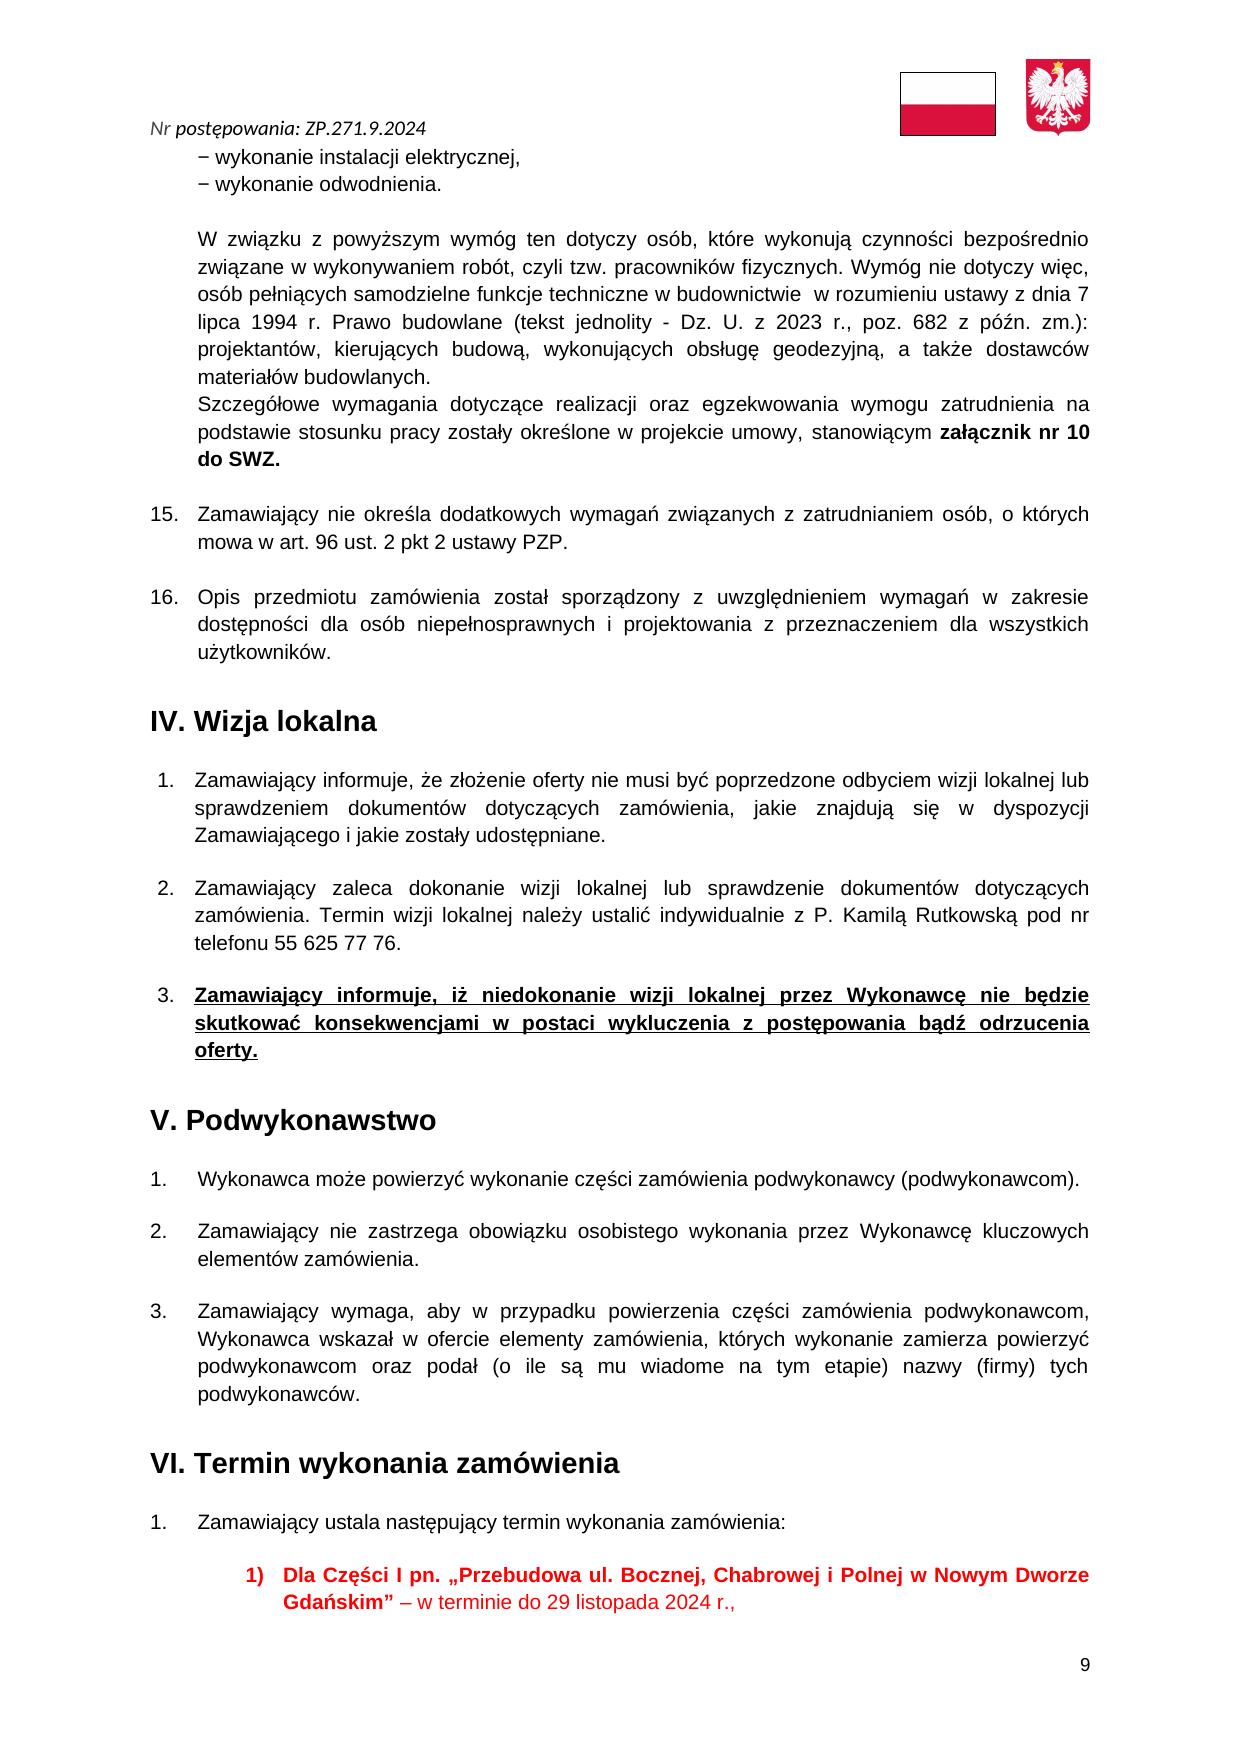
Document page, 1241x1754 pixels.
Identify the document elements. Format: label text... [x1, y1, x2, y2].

list Zamawiający ustala następujący termin wykonania zamówienia: [150, 1510, 1090, 1534]
list Zamawiający informuje, iż niedokonanie wizji lokalnej przez Wykonawcę nie będzie skutkować konsekwencjami w postaci wykluczenia z postępowania bądź odrzucenia oferty. [157, 983, 1090, 1062]
text W związku z powyższym wymóg ten dotyczy osób, które wykonują czynności bezpośrednio związane w wykonywaniem robót, czyli tzw. pracowników fizycznych. Wymóg nie dotyczy więc, osób pełniących samodzielne funkcje techniczne w budownictwie w rozumieniu ustawy z dnia 7 lipca 1994 r. Prawo budowlane (tekst jednolity - Dz. U. z 2023 r., poz. 682 z późn. zm.): projektantów, kierujących budową, wykonujących obsługę geodezyjną, a także dostawców materiałów budowlanych. [197, 227, 1090, 388]
list Opis przedmiotu zamówienia został sporządzony z uwzględnieniem wymagań w zakresie dostępności dla osób niepełnosprawnych i projektowania z przeznaczeniem dla wszystkich użytkowników. [150, 584, 1090, 663]
picture [901, 73, 995, 135]
list Zamawiający nie określa dodatkowych wymagań związanych z zatrudnianiem osób, o których mowa w art. 96 ust. 2 pkt 2 ustawy PZP. [150, 502, 1090, 553]
list Zamawiający zaleca dokonanie wizji lokalnej lub sprawdzenie dokumentów dotyczących zamówienia. Termin wizji lokalnej należy ustalić indywidualnie z P. Kamilą Rutkowską pod nr telefonu 55 625 77 76. [157, 876, 1090, 954]
list Zamawiający informuje, że złożenie oferty nie musi być poprzedzone odbyciem wizji lokalnej lub sprawdzeniem dokumentów dotyczących zamówienia, jakie znajdują się w dyspozycji Zamawiającego i jakie zostały udostępniane. [157, 768, 1090, 847]
list Wykonawca może powierzyć wykonanie części zamówienia podwykonawcy (podwykonawcom). [150, 1167, 1090, 1191]
text − wykonanie odwodnienia. [197, 172, 1090, 196]
text − wykonanie instalacji elektrycznej, [197, 144, 1090, 168]
text Szczegółowe wymagania dotyczące realizacji oraz egzekwowania wymogu zatrudnienia na podstawie stosunku pracy zostały określone w projekcie umowy, stanowiącym załącznik nr 10 do SWZ. [197, 392, 1090, 471]
subtitle V. Podwykonawstwo [150, 1103, 1090, 1137]
subtitle VI. Termin wykonania zamówienia [150, 1447, 1090, 1480]
list Dla Części I pn. „Przebudowa ul. Bocznej, Chabrowej i Polnej w Nowym Dworze Gdańskim” – w terminie do 29 listopada 2024 r., [245, 1563, 1090, 1614]
subtitle IV. Wizja lokalna [150, 704, 1090, 738]
picture [1024, 59, 1091, 136]
list Zamawiający nie zastrzega obowiązku osobistego wykonania przez Wykonawcę kluczowych elementów zamówienia. [150, 1219, 1090, 1271]
list Zamawiający wymaga, aby w przypadku powierzenia części zamówienia podwykonawcom, Wykonawca wskazał w ofercie elementy zamówienia, których wykonanie zamierza powierzyć podwykonawcom oraz podał (o ile są mu wiadome na tym etapie) nazwy (firmy) tych podwykonawców. [150, 1299, 1090, 1406]
